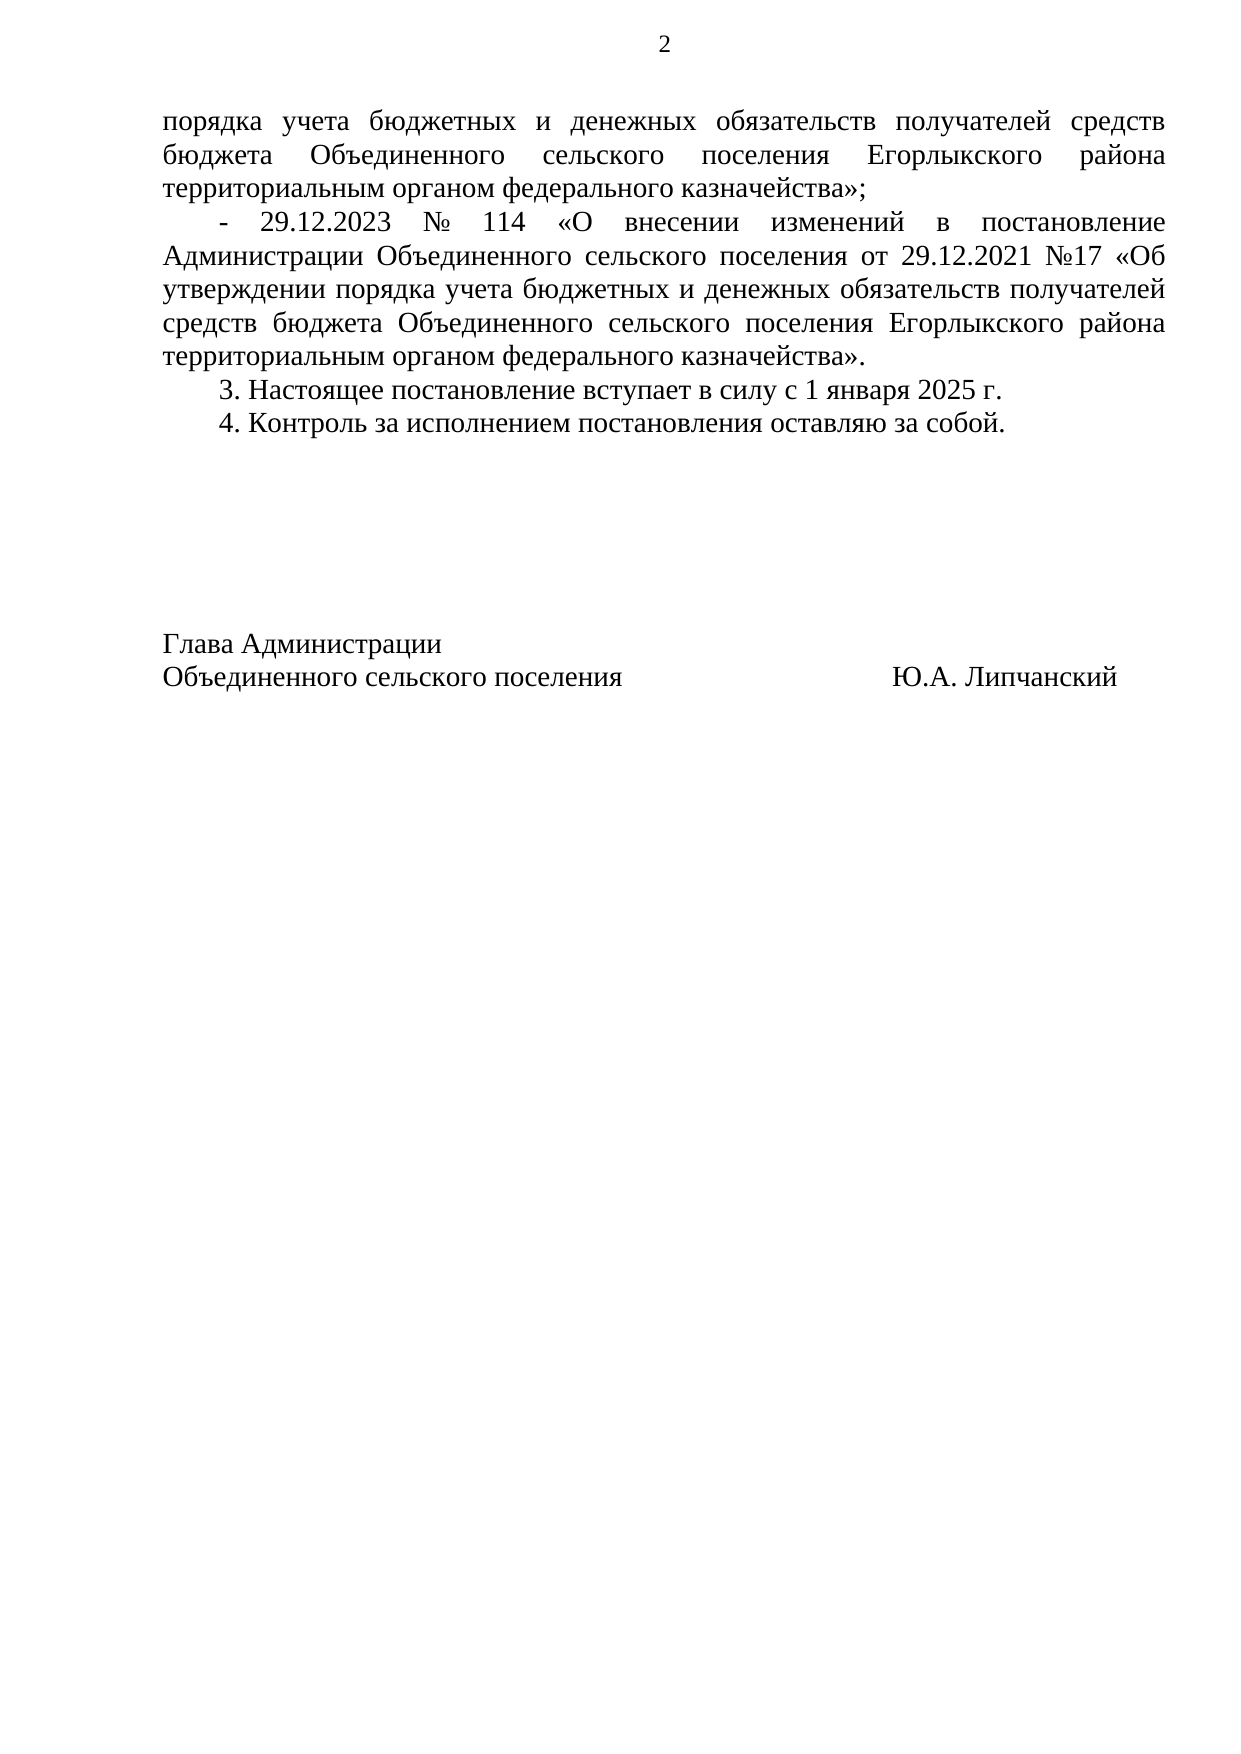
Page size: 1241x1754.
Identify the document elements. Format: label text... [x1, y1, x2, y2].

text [162, 103, 1167, 204]
text 4. Контроль за исполнением постановления оставляю за собой. [162, 405, 1167, 439]
text 3. Настоящее постановление вступает в силу с 1 января 2025 г. [162, 372, 1167, 405]
text Глава Администрации [162, 626, 1167, 659]
text - 29.12.2023 № 114 «О внесении изменений в постановление Администрации Объединенного сельского поселения от 29.12.2021 №17 «Об утверждении порядка учета бюджетных и денежных обязательств получателей средств бюджета Объединенного сельского поселения Егорлыкского района территориальным органом федерального казначейства». [162, 204, 1167, 372]
text Объединенного сельского поселения Ю.А. Липчанский [162, 659, 1167, 693]
